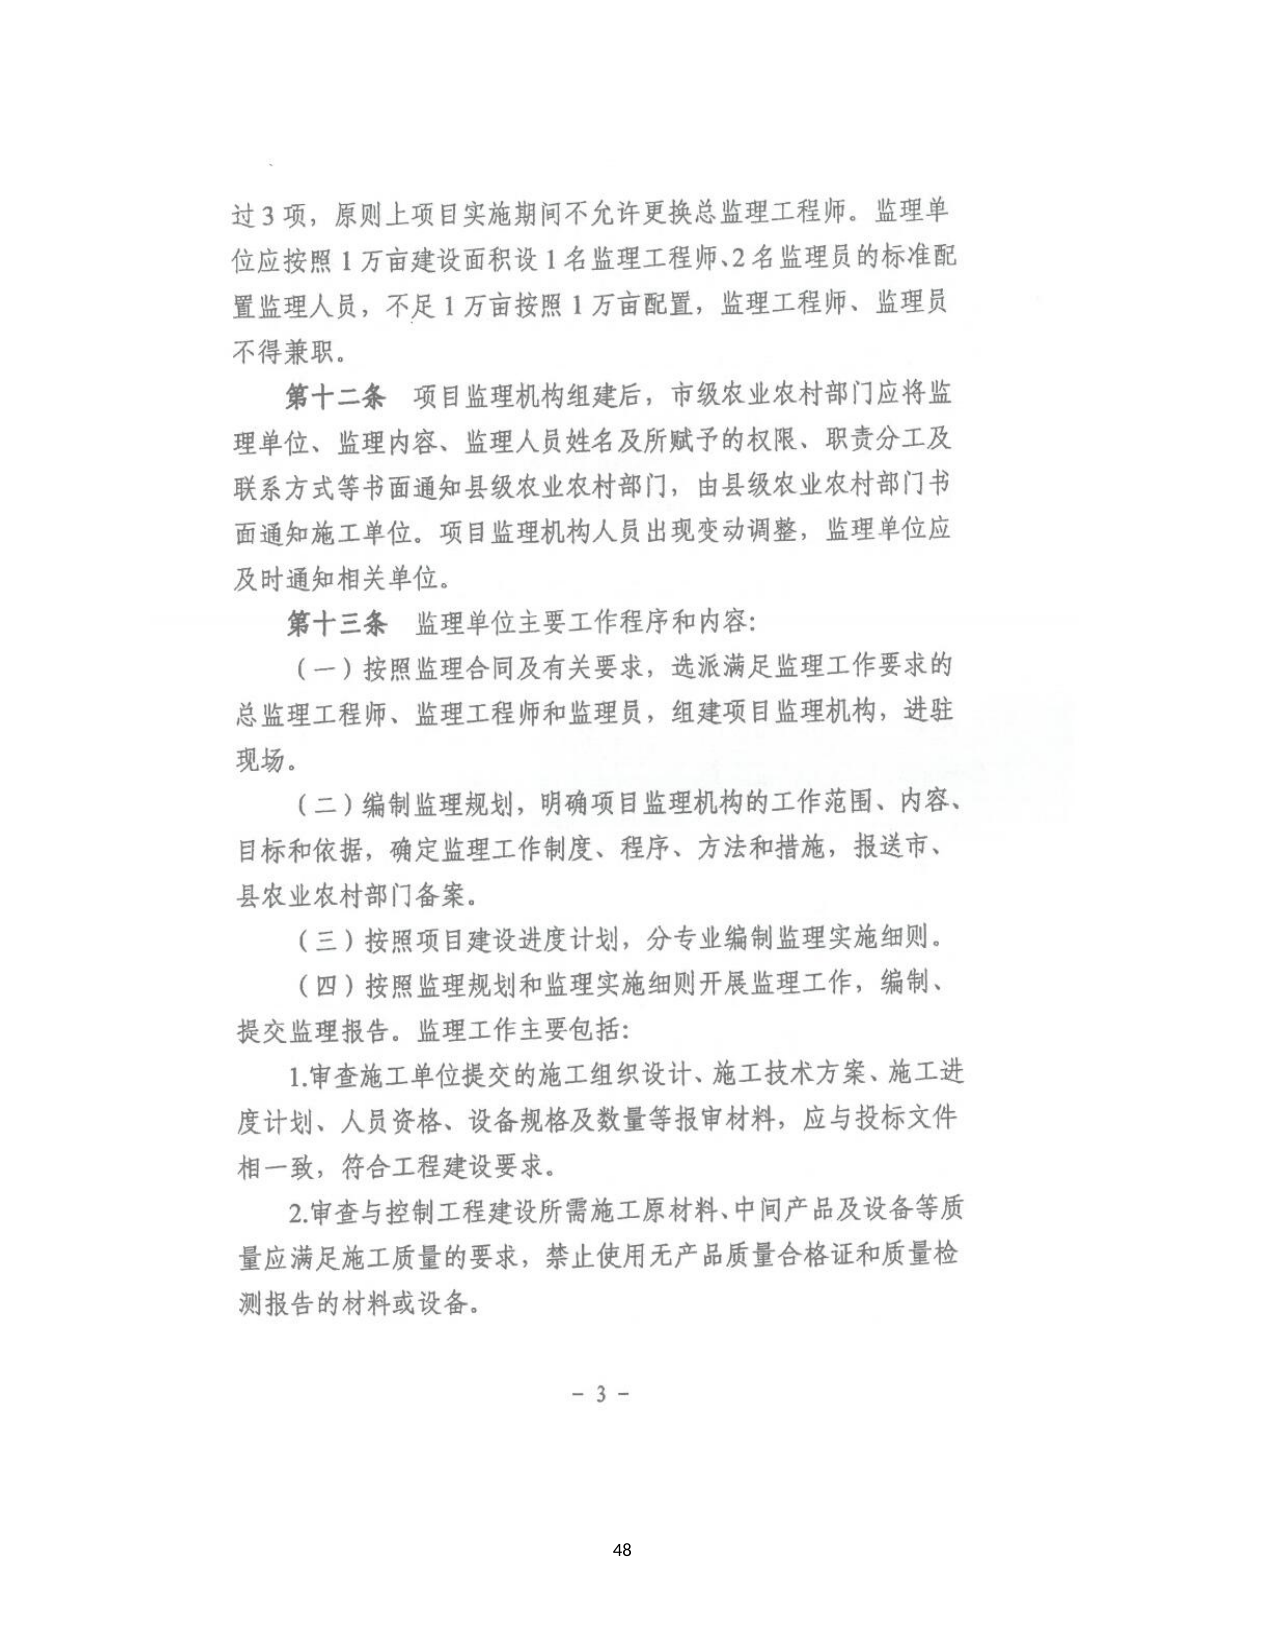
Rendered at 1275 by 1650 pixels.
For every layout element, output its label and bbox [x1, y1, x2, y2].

picture [150, 150, 1080, 1434]
